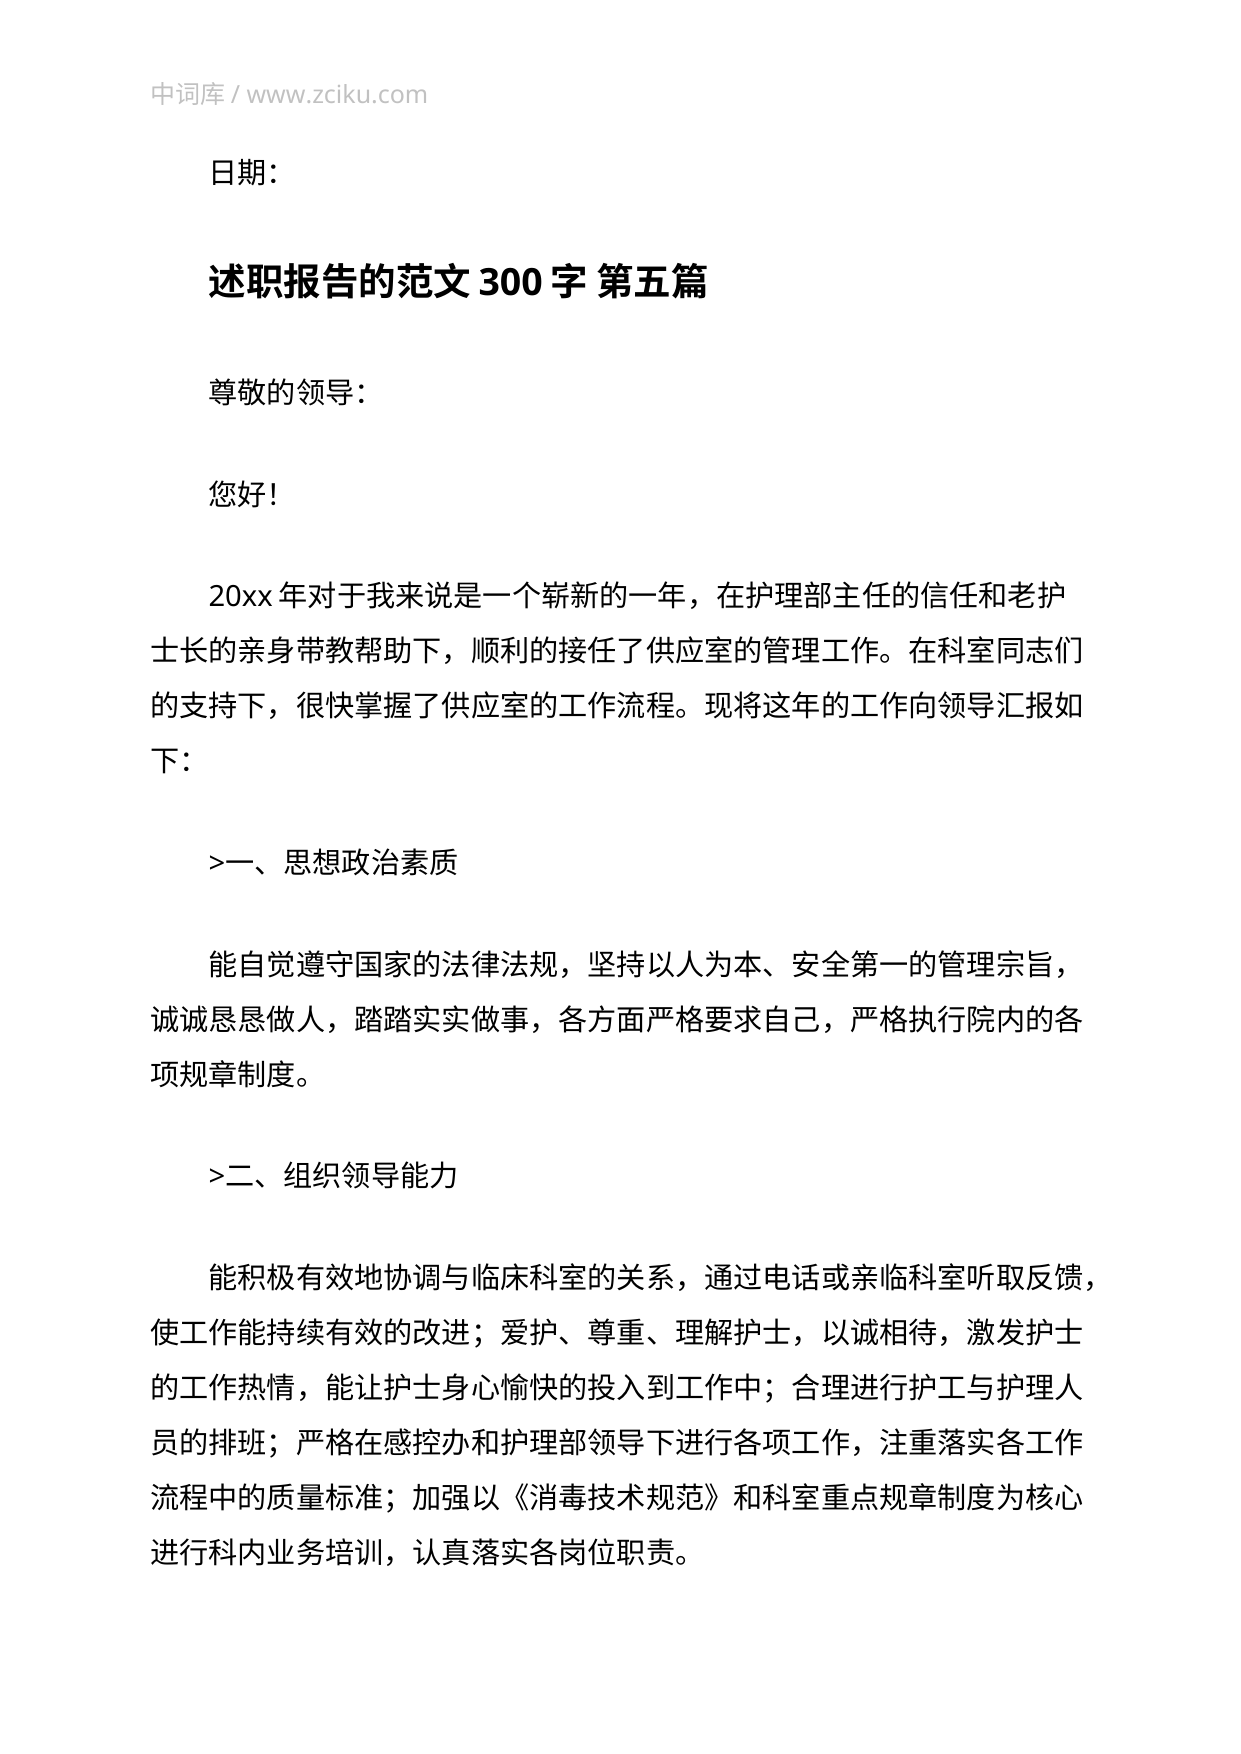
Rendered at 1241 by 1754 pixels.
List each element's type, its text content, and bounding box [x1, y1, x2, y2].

text >二、组织领导能力 [150, 1153, 1090, 1195]
text 20xx年对于我来说是一个崭新的一年，在护理部主任的信任和老护士长的亲身带教帮助下，顺利的接任了供应室的管理工作。在科室同志们的支持下，很快掌握了供应室的工作流程。现将这年的工作向领导汇报如下： [150, 573, 1090, 780]
text 尊敬的领导： [150, 369, 1090, 412]
text 述职报告的范文300字 第五篇 [150, 252, 1090, 306]
text 您好！ [150, 471, 1090, 513]
text >一、思想政治素质 [150, 839, 1090, 882]
text 能自觉遵守国家的法律法规，坚持以人为本、安全第一的管理宗旨，诚诚恳恳做人，踏踏实实做事，各方面严格要求自己，严格执行院内的各项规章制度。 [150, 941, 1090, 1093]
text 能积极有效地协调与临床科室的关系，通过电话或亲临科室听取反馈，使工作能持续有效的改进；爱护、尊重、理解护士，以诚相待，激发护士的工作热情，能让护士身心愉快的投入到工作中；合理进行护工与护理人员的排班；严格在感控办和护理部领导下进行各项工作，注重落实各工作流程中的质量标准；加强以《消毒技术规范》和科室重点规章制度为核心进行科内业务培训，认真落实各岗位职责。 [150, 1255, 1090, 1572]
text 日期： [150, 150, 1090, 192]
